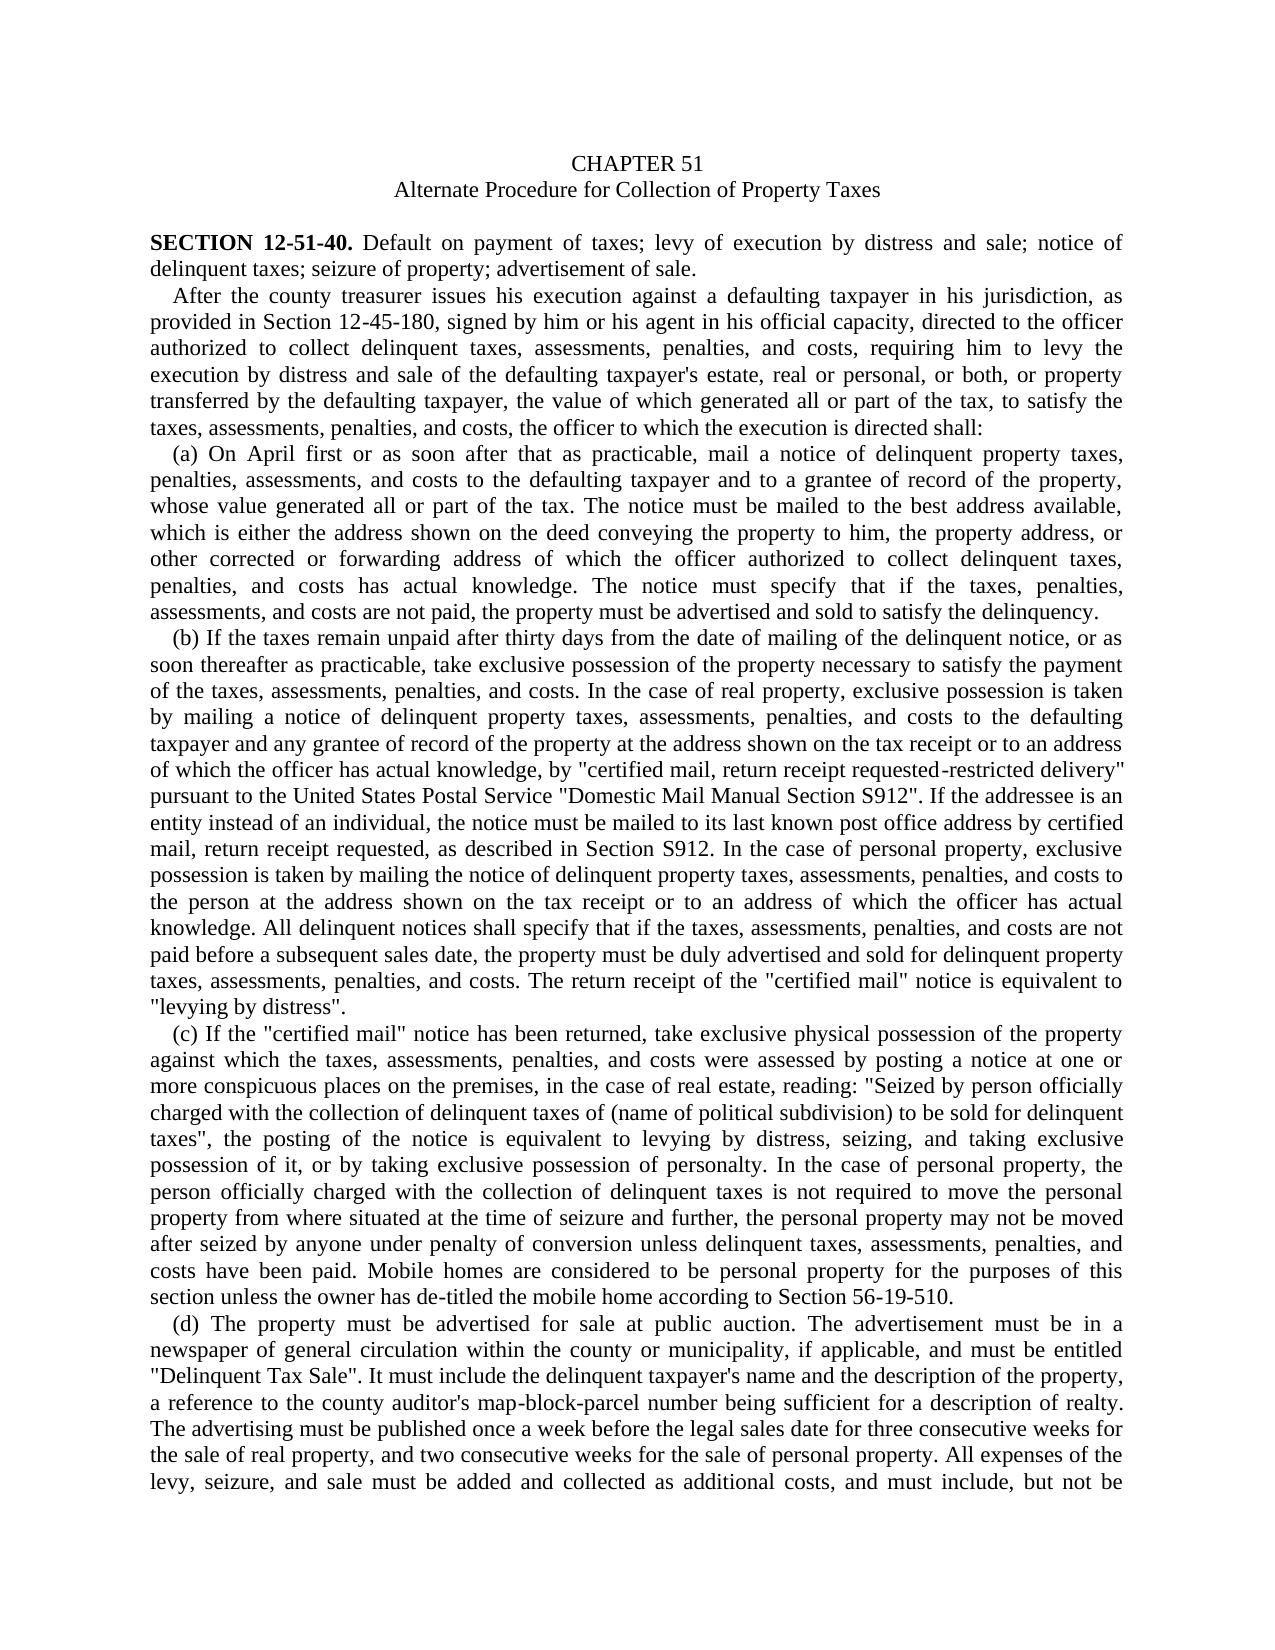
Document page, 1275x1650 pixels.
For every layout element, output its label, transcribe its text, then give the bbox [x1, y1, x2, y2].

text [150, 1309, 1125, 1494]
text CHAPTER 51 [150, 150, 1125, 176]
text (c) If the "certified mail" notice has been returned, take exclusive physical possession of the property against which the taxes, assessments, penalties, and costs were assessed by posting a notice at one or more conspicuous places on the premises, in the case of real estate, reading: "Seized by person officially charged with the collection of delinquent taxes of (name of political subdivision) to be sold for delinquent taxes", the posting of the notice is equivalent to levying by distress, seizing, and taking exclusive possession of it, or by taking exclusive possession of personalty. In the case of personal property, the person officially charged with the collection of delinquent taxes is not required to move the personal property from where situated at the time of seizure and further, the personal property may not be moved after seized by anyone under penalty of conversion unless delinquent taxes, assessments, penalties, and costs have been paid. Mobile homes are considered to be personal property for the purposes of this section unless the owner has de-titled the mobile home according to Section 56-19-510. [150, 1020, 1125, 1309]
text After the county treasurer issues his execution against a defaulting taxpayer in his jurisdiction, as provided in Section 12-45-180, signed by him or his agent in his official capacity, directed to the officer authorized to collect delinquent taxes, assessments, penalties, and costs, requiring him to levy the execution by distress and sale of the defaulting taxpayer's estate, real or personal, or both, or property transferred by the defaulting taxpayer, the value of which generated all or part of the tax, to satisfy the taxes, assessments, penalties, and costs, the officer to which the execution is directed shall: [150, 282, 1125, 440]
text (a) On April first or as soon after that as practicable, mail a notice of delinquent property taxes, penalties, assessments, and costs to the defaulting taxpayer and to a grantee of record of the property, whose value generated all or part of the tax. The notice must be mailed to the best address available, which is either the address shown on the deed conveying the property to him, the property address, or other corrected or forwarding address of which the officer authorized to collect delinquent taxes, penalties, and costs has actual knowledge. The notice must specify that if the taxes, penalties, assessments, and costs are not paid, the property must be advertised and sold to satisfy the delinquency. [150, 440, 1125, 624]
text (b) If the taxes remain unpaid after thirty days from the date of mailing of the delinquent notice, or as soon thereafter as practicable, take exclusive possession of the property necessary to satisfy the payment of the taxes, assessments, penalties, and costs. In the case of real property, exclusive possession is taken by mailing a notice of delinquent property taxes, assessments, penalties, and costs to the defaulting taxpayer and any grantee of record of the property at the address shown on the tax receipt or to an address of which the officer has actual knowledge, by "certified mail, return receipt requested-restricted delivery" pursuant to the United States Postal Service "Domestic Mail Manual Section S912". If the addressee is an entity instead of an individual, the notice must be mailed to its last known post office address by certified mail, return receipt requested, as described in Section S912. In the case of personal property, exclusive possession is taken by mailing the notice of delinquent property taxes, assessments, penalties, and costs to the person at the address shown on the tax receipt or to an address of which the officer has actual knowledge. All delinquent notices shall specify that if the taxes, assessments, penalties, and costs are not paid before a subsequent sales date, the property must be duly advertised and sold for delinquent property taxes, assessments, penalties, and costs. The return receipt of the "certified mail" notice is equivalent to "levying by distress". [150, 624, 1125, 1020]
text Alternate Procedure for Collection of Property Taxes [150, 176, 1125, 203]
text SECTION 12-51-40. Default on payment of taxes; levy of execution by distress and sale; notice of delinquent taxes; seizure of property; advertisement of sale. [150, 229, 1125, 282]
